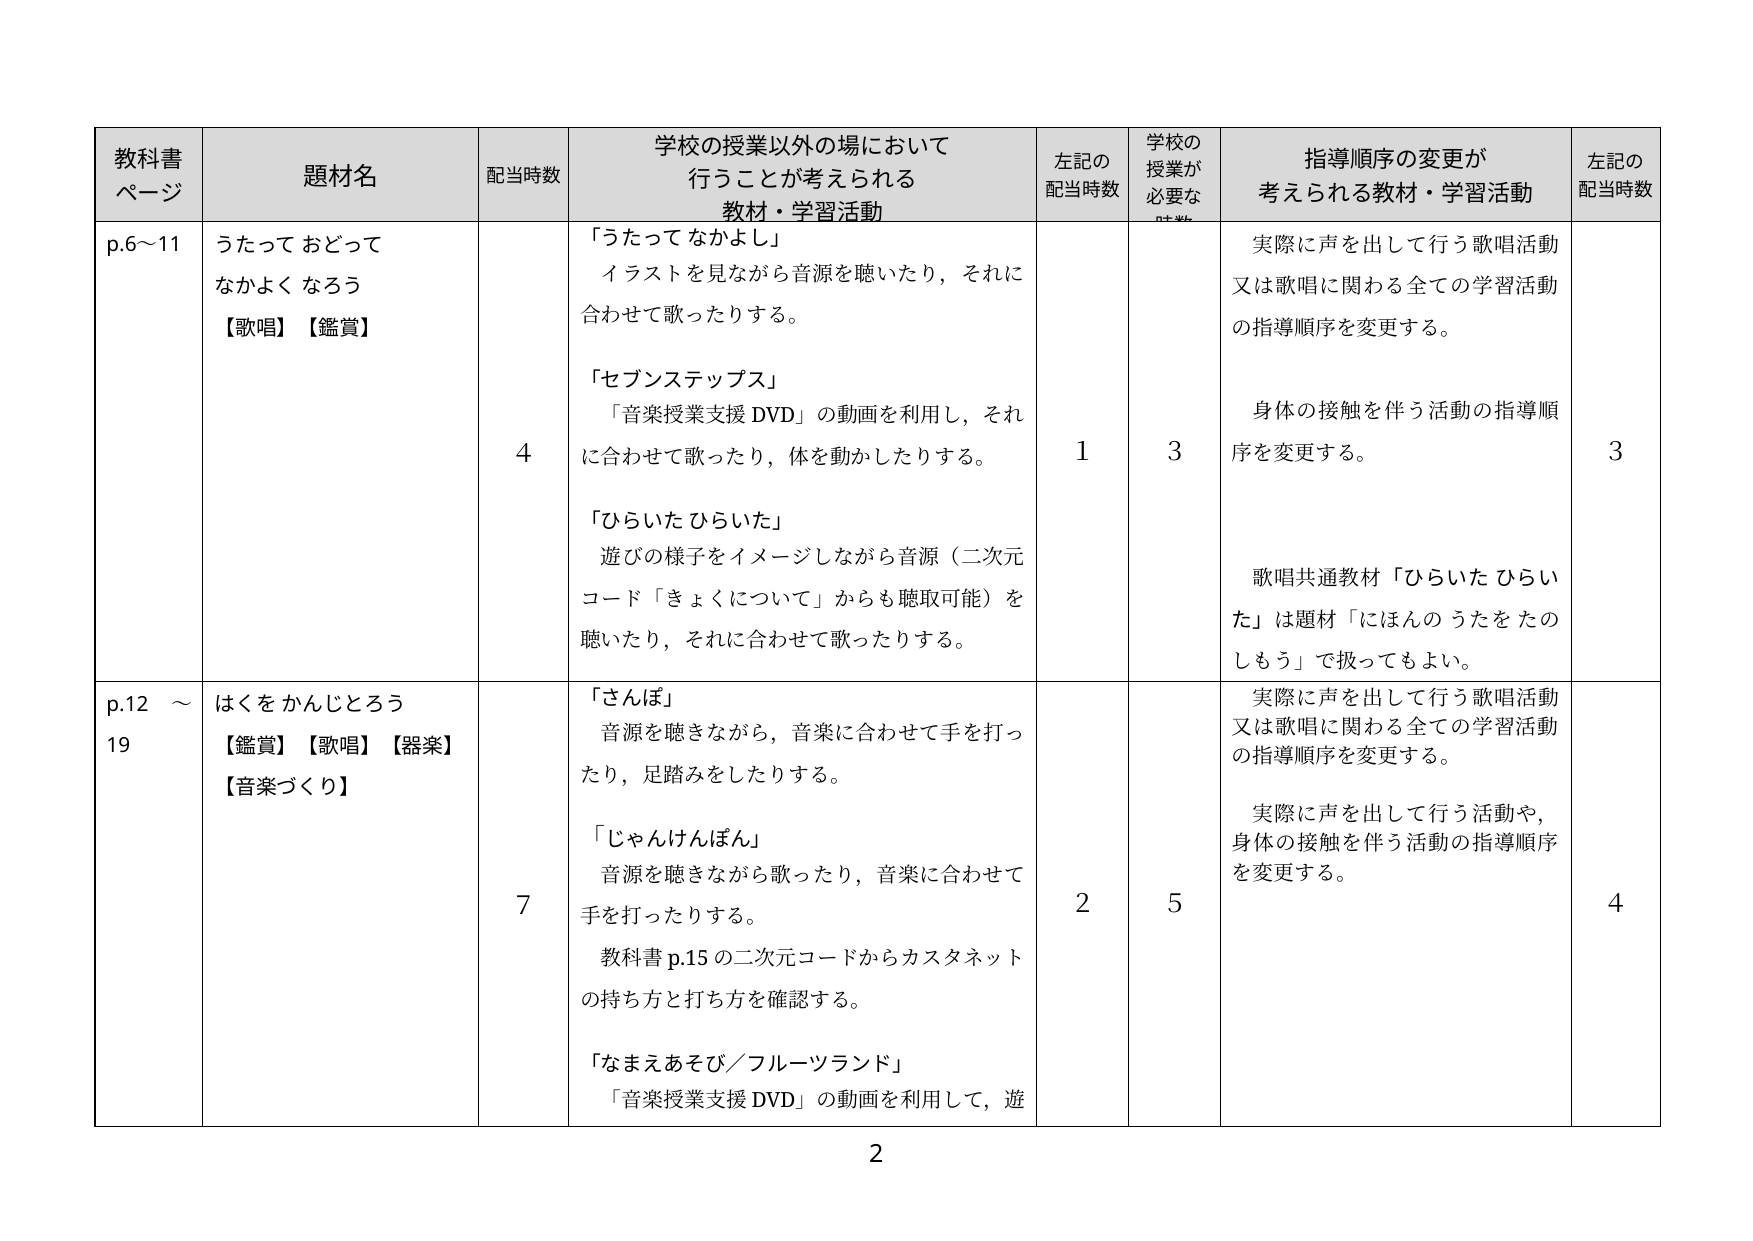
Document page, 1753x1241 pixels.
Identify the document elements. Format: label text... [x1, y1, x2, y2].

table_cell ５ [1129, 682, 1220, 1126]
table_cell ３ [1129, 222, 1220, 681]
table_cell p.12〜19 [96, 682, 202, 1126]
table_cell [203, 682, 478, 1126]
table_cell p.6〜11 [96, 222, 202, 681]
table_cell １ [1037, 222, 1128, 681]
table_header 題材名 [203, 128, 478, 221]
table_header 左記の 配当時数 [1037, 128, 1128, 221]
table_header 教科書 ページ [96, 128, 202, 221]
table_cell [569, 682, 1036, 1126]
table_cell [1221, 682, 1571, 1126]
table_cell 「うたって なかよし」 イラストを見ながら音源を聴いたり，それに合わせて歌ったりする。 「セブンステップス」 「音楽授業支援DVD」の動画を利用し，それに合わせて歌ったり，体を動かしたりする。 「ひらいた ひらいた」 遊びの様子をイメージしながら音源（二次元コード「きょくについて」からも聴取可能）を聴いたり，それに合わせて歌ったりする。 [569, 222, 1036, 681]
table_cell ４ [1572, 682, 1660, 1126]
table_header 配当時数 [479, 128, 568, 221]
table_header 学校の授業以外の場において 行うことが考えられる 教材・学習活動 [569, 128, 1036, 221]
table_cell 実際に声を出して行う歌唱活動又は歌唱に関わる全ての学習活動の指導順序を変更する。 身体の接触を伴う活動の指導順序を変更する。 歌唱共通教材「ひらいた ひらいた」は題材「にほんの うたを たのしもう」で扱ってもよい。 [1221, 222, 1571, 681]
table_cell ４ [479, 222, 568, 681]
table_header 左記の 配当時数 [1572, 128, 1660, 221]
table_cell ２ [1037, 682, 1128, 1126]
table_header 学校の 授業が 必要な 時数 [1129, 128, 1220, 221]
table_header 指導順序の変更が 考えられる教材・学習活動 [1221, 128, 1571, 221]
table_cell うたって おどって なかよく なろう 【歌唱】【鑑賞】 [203, 222, 478, 681]
table_cell ３ [1572, 222, 1660, 681]
table_cell ７ [479, 682, 568, 1126]
